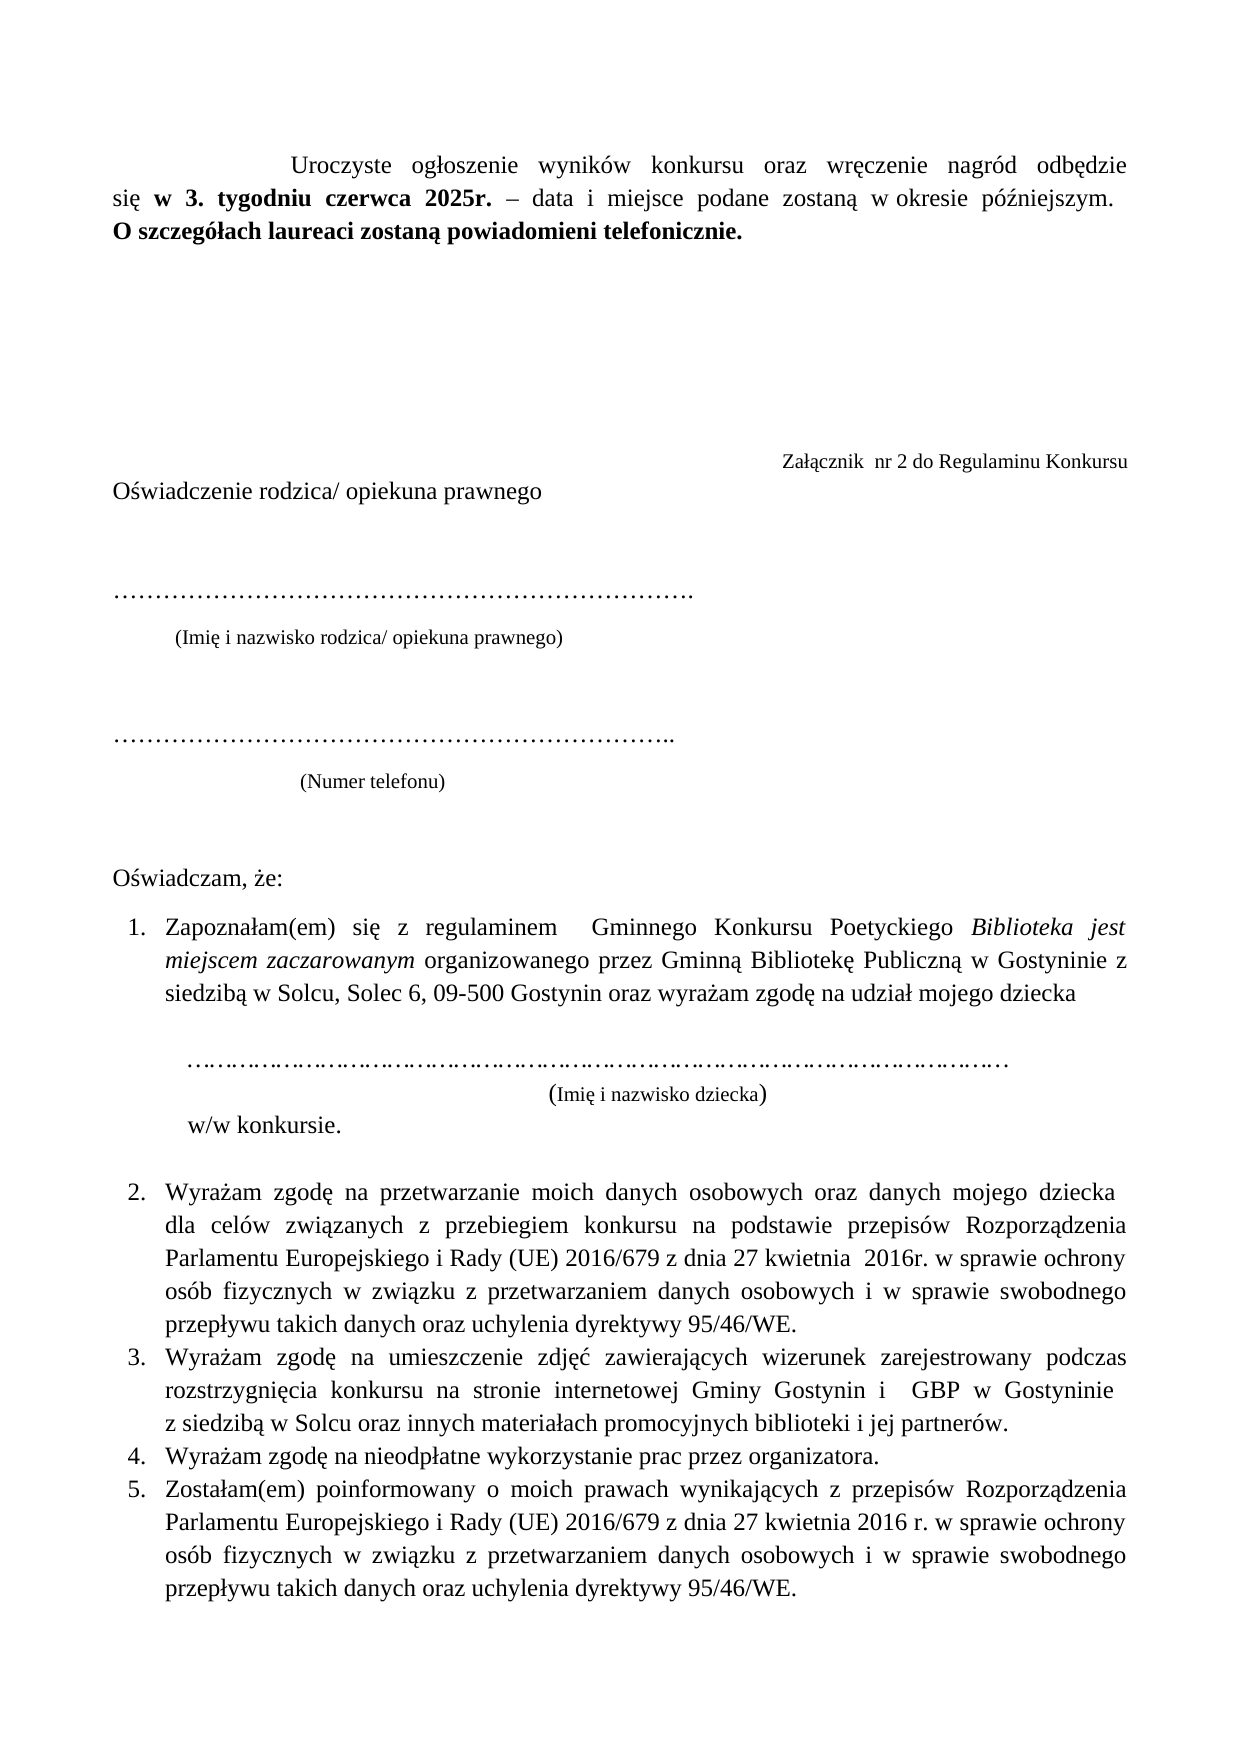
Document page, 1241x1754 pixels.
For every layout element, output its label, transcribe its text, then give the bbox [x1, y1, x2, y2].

list Wyrażam zgodę na umieszczenie zdjęć zawierających wizerunek zarejestrowany podczas rozstrzygnięcia konkursu na stronie internetowej Gminy Gostynin i GBP w Gostyninie z siedzibą w Solcu oraz innych materiałach promocyjnych biblioteki i jej partnerów. [127, 1342, 1128, 1437]
text (Numer telefonu) [112, 769, 1128, 793]
list w/w konkursie. [187, 1111, 1128, 1139]
list Zapoznałam(em) się z regulaminem Gminnego Konkursu Poetyckiego Biblioteka jest miejscem zaczarowanym organizowanego przez Gminną Bibliotekę Publiczną w Gostyninie z siedzibą w Solcu, Solec 6, 09-500 Gostynin oraz wyrażam zgodę na udział mojego dziecka [127, 912, 1128, 1007]
list Wyrażam zgodę na nieodpłatne wykorzystanie prac przez organizatora. [127, 1441, 1128, 1469]
text Oświadczam, że: [112, 863, 1128, 892]
list ………………………………………………………………………………………………… [187, 1044, 1128, 1073]
list (Imię i nazwisko dziecka) [187, 1078, 1128, 1106]
text Załącznik nr 2 do Regulaminu Konkursu [112, 448, 1128, 473]
text Uroczyste ogłoszenie wyników konkursu oraz wręczenie nagród odbędzie się w 3. tygodniu czerwca 2025r. – data i miejsce podane zostaną w okresie późniejszym. O szczegółach laureaci zostaną powiadomieni telefonicznie. [112, 150, 1128, 245]
list Zostałam(em) poinformowany o moich prawach wynikających z przepisów Rozporządzenia Parlamentu Europejskiego i Rady (UE) 2016/679 z dnia 27 kwietnia 2016 r. w sprawie ochrony osób fizycznych w związku z przetwarzaniem danych osobowych i w sprawie swobodnego przepływu takich danych oraz uchylenia dyrektywy 95/46/WE. [127, 1474, 1128, 1602]
list Wyrażam zgodę na przetwarzanie moich danych osobowych oraz danych mojego dziecka dla celów związanych z przebiegiem konkursu na podstawie przepisów Rozporządzenia Parlamentu Europejskiego i Rady (UE) 2016/679 z dnia 27 kwietnia 2016r. w sprawie ochrony osób fizycznych w związku z przetwarzaniem danych osobowych i w sprawie swobodnego przepływu takich danych oraz uchylenia dyrektywy 95/46/WE. [127, 1177, 1128, 1337]
text (Imię i nazwisko rodzica/ opiekuna prawnego) [112, 625, 1128, 649]
text Oświadczenie rodzica/ opiekuna prawnego [112, 476, 1128, 505]
text ………………………………………………………….. [112, 719, 1128, 748]
text ……………………………………………………………. [112, 576, 1128, 604]
